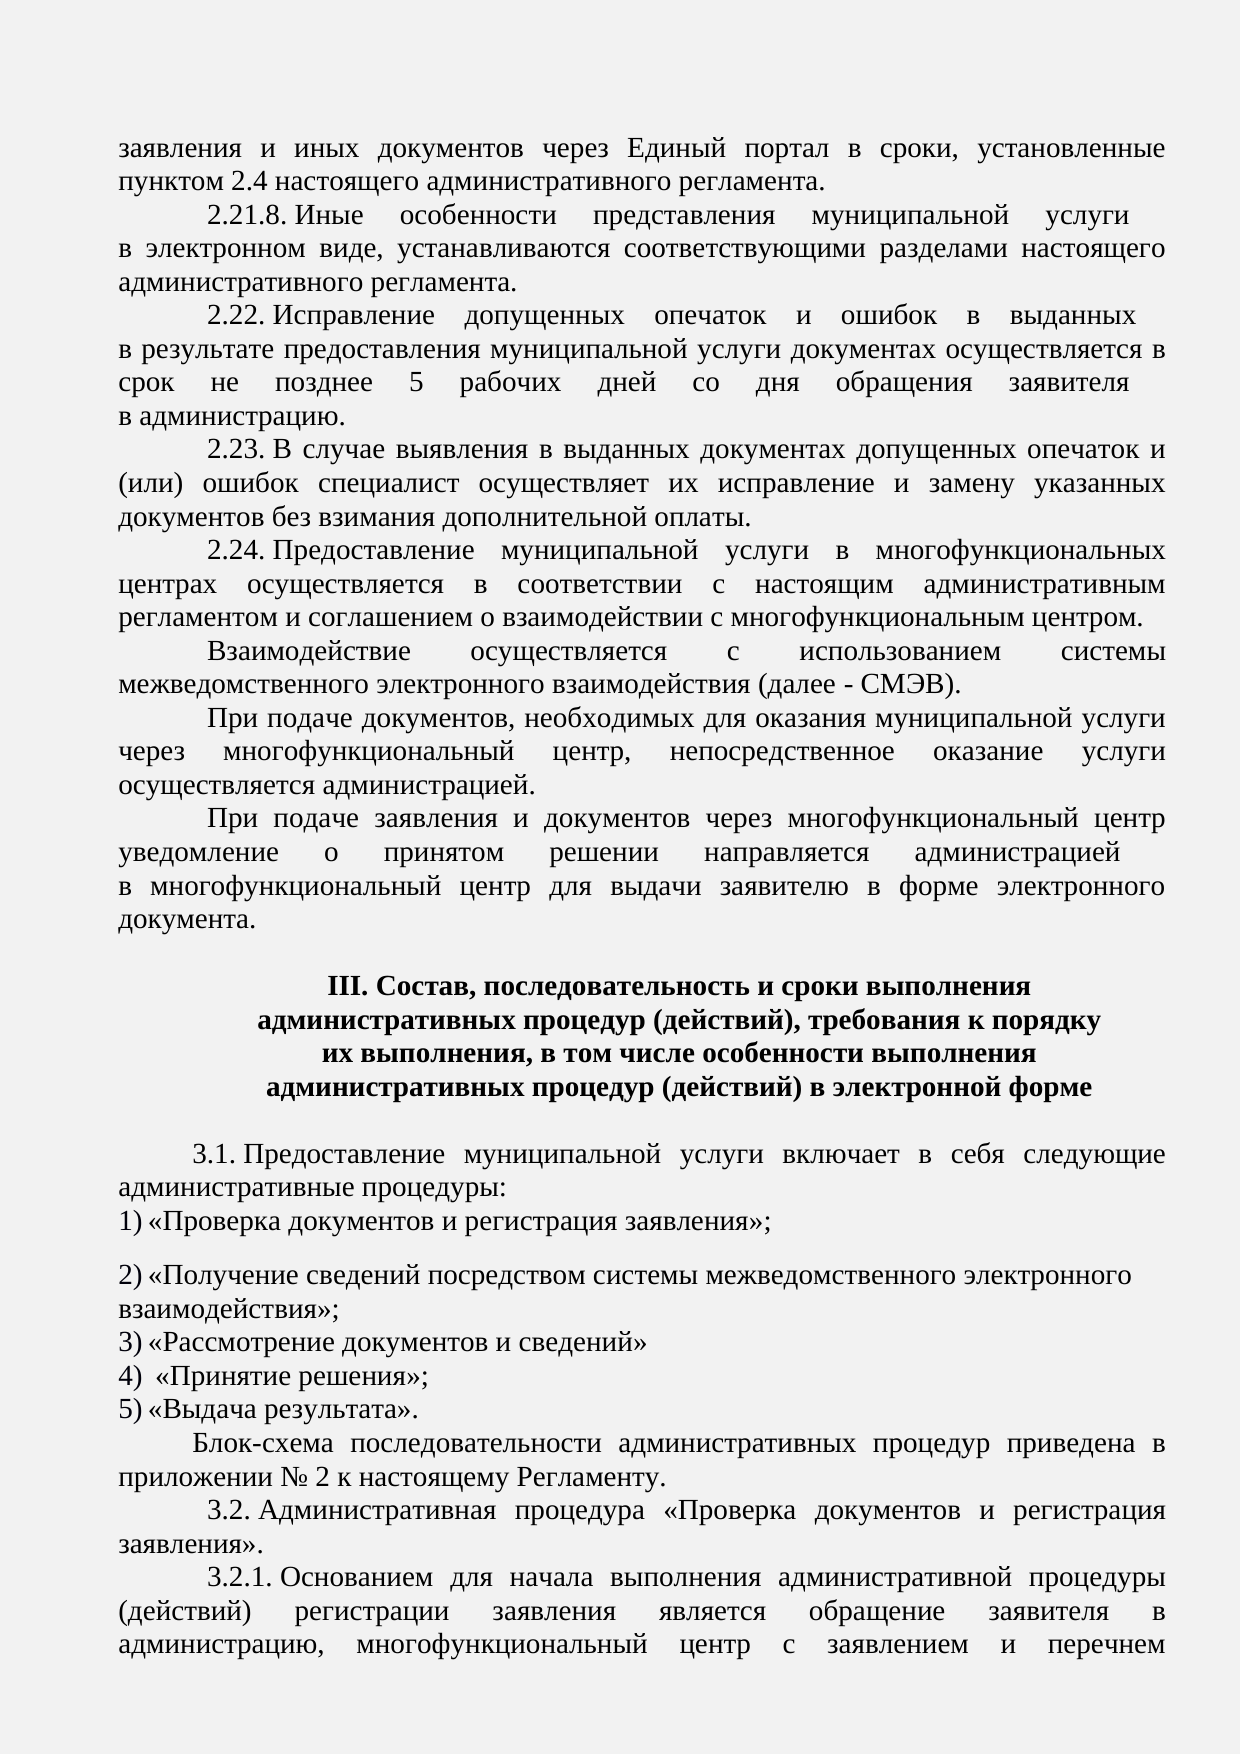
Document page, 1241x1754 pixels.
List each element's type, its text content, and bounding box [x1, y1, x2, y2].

text административных процедур (действий) в электронной форме [118, 1069, 1167, 1102]
text 2.21.8. Иные особенности представления муниципальной услуги в электронном виде, устанавливаются соответствующими разделами настоящего административного регламента. [118, 197, 1167, 297]
list «Проверка документов и регистрация заявления»; [118, 1203, 1167, 1237]
text III. Состав, последовательность и сроки выполнения [118, 968, 1167, 1002]
list «Рассмотрение документов и сведений» [118, 1324, 1167, 1358]
text 2.24. Предоставление муниципальной услуги в многофункциональных центрах осуществляется в соответствии с настоящим административным регламентом и соглашением о взаимодействии с многофункциональным центром. [118, 532, 1167, 633]
text 3.2. Административная процедура «Проверка документов и регистрация заявления». [118, 1492, 1167, 1559]
list «Принятие решения»; [118, 1358, 1167, 1392]
text их выполнения, в том числе особенности выполнения [118, 1035, 1167, 1069]
text административных процедур (действий), требования к порядку [118, 1002, 1167, 1035]
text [118, 1559, 1167, 1660]
text Блок-схема последовательности административных процедур приведена в приложении № 2 к настоящему Регламенту. [118, 1425, 1167, 1492]
list «Выдача результата». [118, 1392, 1167, 1425]
text При подаче документов, необходимых для оказания муниципальной услуги через многофункциональный центр, непосредственное оказание услуги осуществляется администрацией. [118, 700, 1167, 801]
text 3.1. Предоставление муниципальной услуги включает в себя следующие административные процедуры: [118, 1136, 1167, 1203]
text 2.22. Исправление допущенных опечаток и ошибок в выданных в результате предоставления муниципальной услуги документах осуществляется в срок не позднее 5 рабочих дней со дня обращения заявителя в администрацию. [118, 297, 1167, 432]
text Взаимодействие осуществляется с использованием системы межведомственного электронного взаимодействия (далее - СМЭВ). [118, 633, 1167, 700]
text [118, 130, 1167, 197]
text 2.23. В случае выявления в выданных документах допущенных опечаток и (или) ошибок специалист осуществляет их исправление и замену указанных документов без взимания дополнительной оплаты. [118, 432, 1167, 532]
list «Получение сведений посредством системы межведомственного электронного взаимодействия»; [118, 1257, 1167, 1324]
text При подаче заявления и документов через многофункциональный центр уведомление о принятом решении направляется администрацией в многофункциональный центр для выдачи заявителю в форме электронного документа. [118, 801, 1167, 935]
